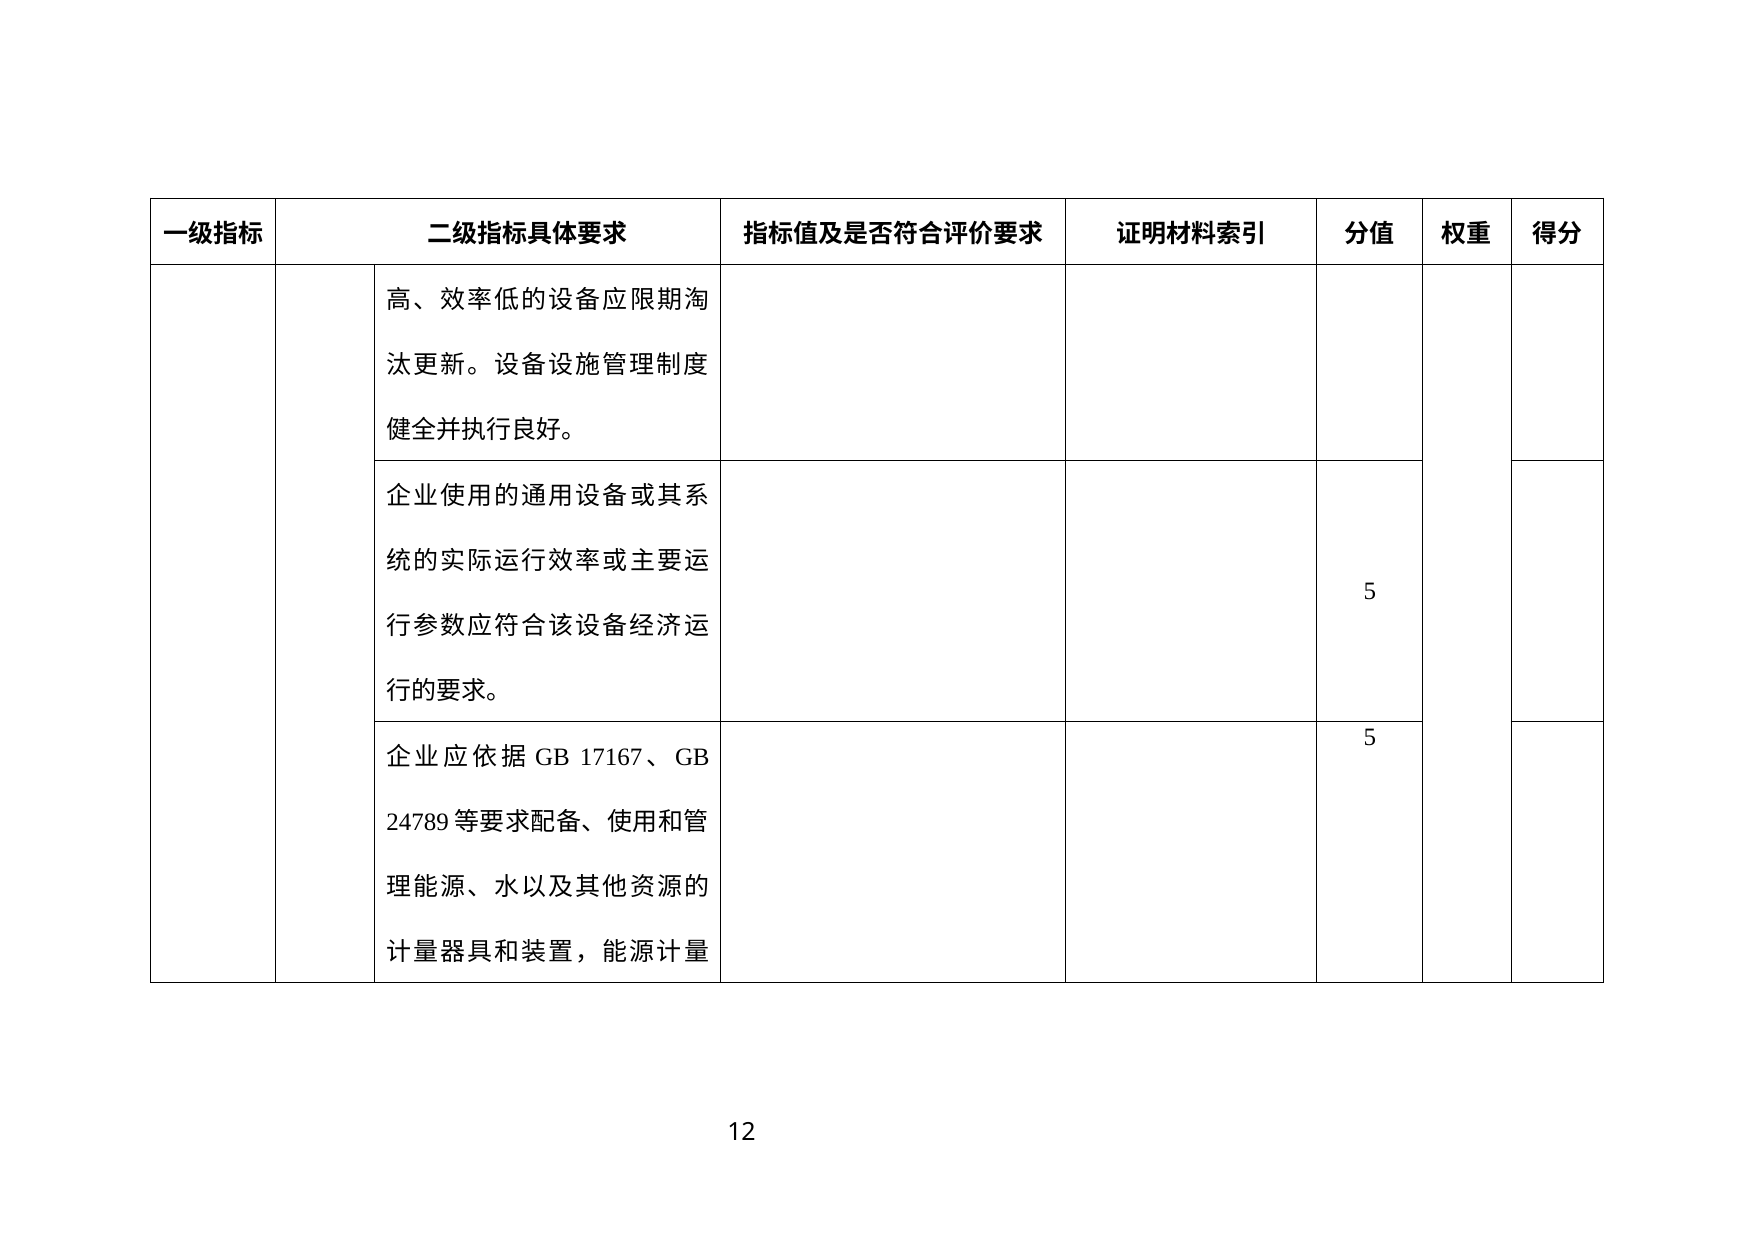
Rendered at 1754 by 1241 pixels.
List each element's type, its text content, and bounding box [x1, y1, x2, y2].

table_header 分值 [1317, 199, 1422, 264]
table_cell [375, 265, 720, 460]
table_cell 5 [1317, 461, 1422, 721]
table_header 指标值及是否符合评价要求 [721, 199, 1065, 264]
table_cell 5 [1317, 265, 1422, 460]
table_cell 企业使用的通用设备或其系统的实际运行效率或主要运行参数应符合该设备经济运行的要求。 [375, 461, 720, 721]
table_cell 5 [1317, 722, 1422, 982]
table_cell [1066, 722, 1316, 982]
table_header 权重 [1423, 199, 1511, 264]
table_cell [1066, 265, 1316, 460]
table_cell [1512, 722, 1603, 982]
table_cell [721, 722, 1065, 982]
table_header 一级指标 [151, 199, 275, 264]
table_cell [721, 461, 1065, 721]
table_cell [1066, 461, 1316, 721]
table_header 得分 [1512, 199, 1603, 264]
table_header 证明材料索引 [1066, 199, 1316, 264]
table_cell [1512, 461, 1603, 721]
table_cell [721, 265, 1065, 460]
table_header 二级指标具体要求 [276, 199, 720, 264]
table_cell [375, 722, 720, 982]
table_cell [1512, 265, 1603, 460]
